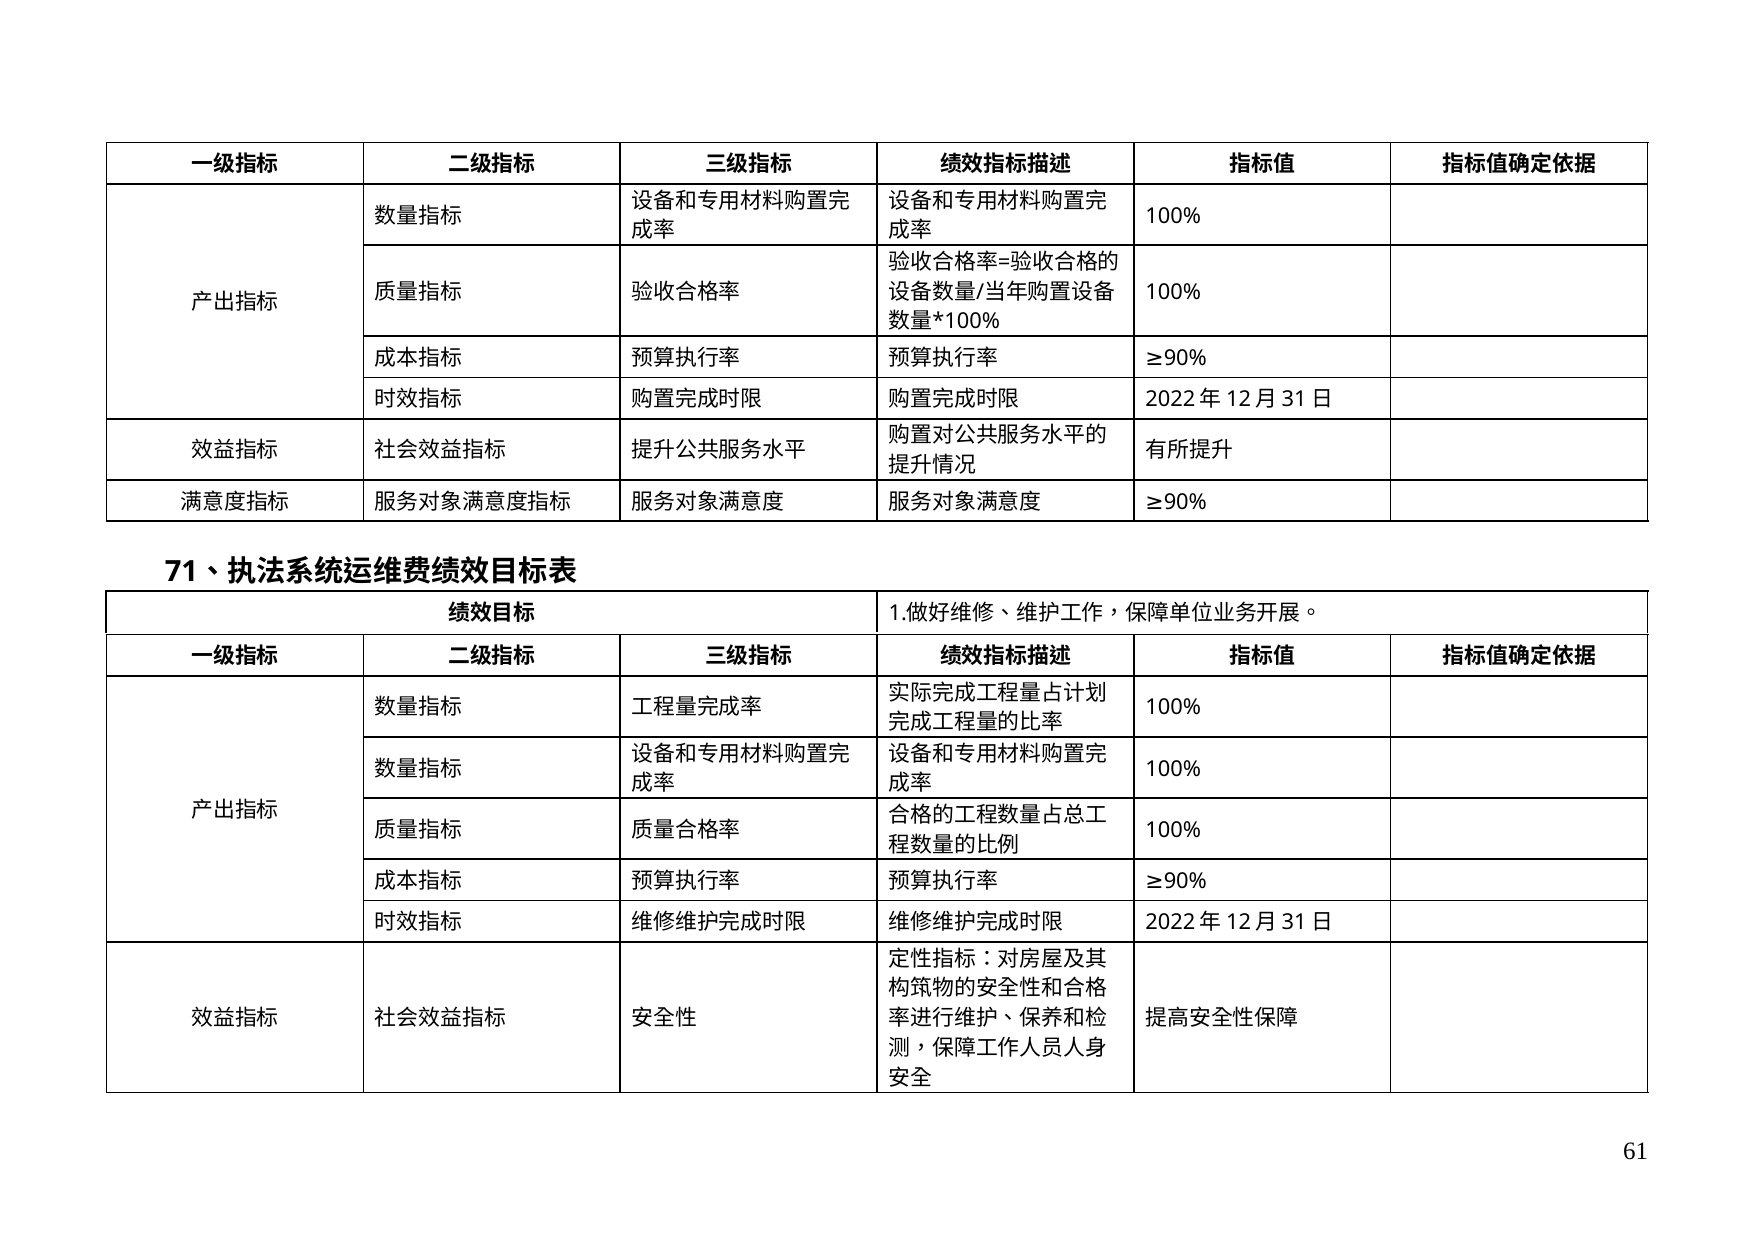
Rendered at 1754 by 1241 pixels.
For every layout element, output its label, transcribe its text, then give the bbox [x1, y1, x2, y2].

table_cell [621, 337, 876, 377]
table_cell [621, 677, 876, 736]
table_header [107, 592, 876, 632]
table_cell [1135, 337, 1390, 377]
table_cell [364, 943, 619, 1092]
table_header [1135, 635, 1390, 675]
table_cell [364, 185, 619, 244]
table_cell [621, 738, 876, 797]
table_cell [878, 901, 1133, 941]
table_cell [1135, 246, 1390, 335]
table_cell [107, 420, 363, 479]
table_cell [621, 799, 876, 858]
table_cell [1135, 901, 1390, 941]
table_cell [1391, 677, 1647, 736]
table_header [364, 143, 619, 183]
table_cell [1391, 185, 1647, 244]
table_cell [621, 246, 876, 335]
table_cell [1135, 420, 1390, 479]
text 71、执法系统运维费绩效目标表 [106, 551, 1648, 590]
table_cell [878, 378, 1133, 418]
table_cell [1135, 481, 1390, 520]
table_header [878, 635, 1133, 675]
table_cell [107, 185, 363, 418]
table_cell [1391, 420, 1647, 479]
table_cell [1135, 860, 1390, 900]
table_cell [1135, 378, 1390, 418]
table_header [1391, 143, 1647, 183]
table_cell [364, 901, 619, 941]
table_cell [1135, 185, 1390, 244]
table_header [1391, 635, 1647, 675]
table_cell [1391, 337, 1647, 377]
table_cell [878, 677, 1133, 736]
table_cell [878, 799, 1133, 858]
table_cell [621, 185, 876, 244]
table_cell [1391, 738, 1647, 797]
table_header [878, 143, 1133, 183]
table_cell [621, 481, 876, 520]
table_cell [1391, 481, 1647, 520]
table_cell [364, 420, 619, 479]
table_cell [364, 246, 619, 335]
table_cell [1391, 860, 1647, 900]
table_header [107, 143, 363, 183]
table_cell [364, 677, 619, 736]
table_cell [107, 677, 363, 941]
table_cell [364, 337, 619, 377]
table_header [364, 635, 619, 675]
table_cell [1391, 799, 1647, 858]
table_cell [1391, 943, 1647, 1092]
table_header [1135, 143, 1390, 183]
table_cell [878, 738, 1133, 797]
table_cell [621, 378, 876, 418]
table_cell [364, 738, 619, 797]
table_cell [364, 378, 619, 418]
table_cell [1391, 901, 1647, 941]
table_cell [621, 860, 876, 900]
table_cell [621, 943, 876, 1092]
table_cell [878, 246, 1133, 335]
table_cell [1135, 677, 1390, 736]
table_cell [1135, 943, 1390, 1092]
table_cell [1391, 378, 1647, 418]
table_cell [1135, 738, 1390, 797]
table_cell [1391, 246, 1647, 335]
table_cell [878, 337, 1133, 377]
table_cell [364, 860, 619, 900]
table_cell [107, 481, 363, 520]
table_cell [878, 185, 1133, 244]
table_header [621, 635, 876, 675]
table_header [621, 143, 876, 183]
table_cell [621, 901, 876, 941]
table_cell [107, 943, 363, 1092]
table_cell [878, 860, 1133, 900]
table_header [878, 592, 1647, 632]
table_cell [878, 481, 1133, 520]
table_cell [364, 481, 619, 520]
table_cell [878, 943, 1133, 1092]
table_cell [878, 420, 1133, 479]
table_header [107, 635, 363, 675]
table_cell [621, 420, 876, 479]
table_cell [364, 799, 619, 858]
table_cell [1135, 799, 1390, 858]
